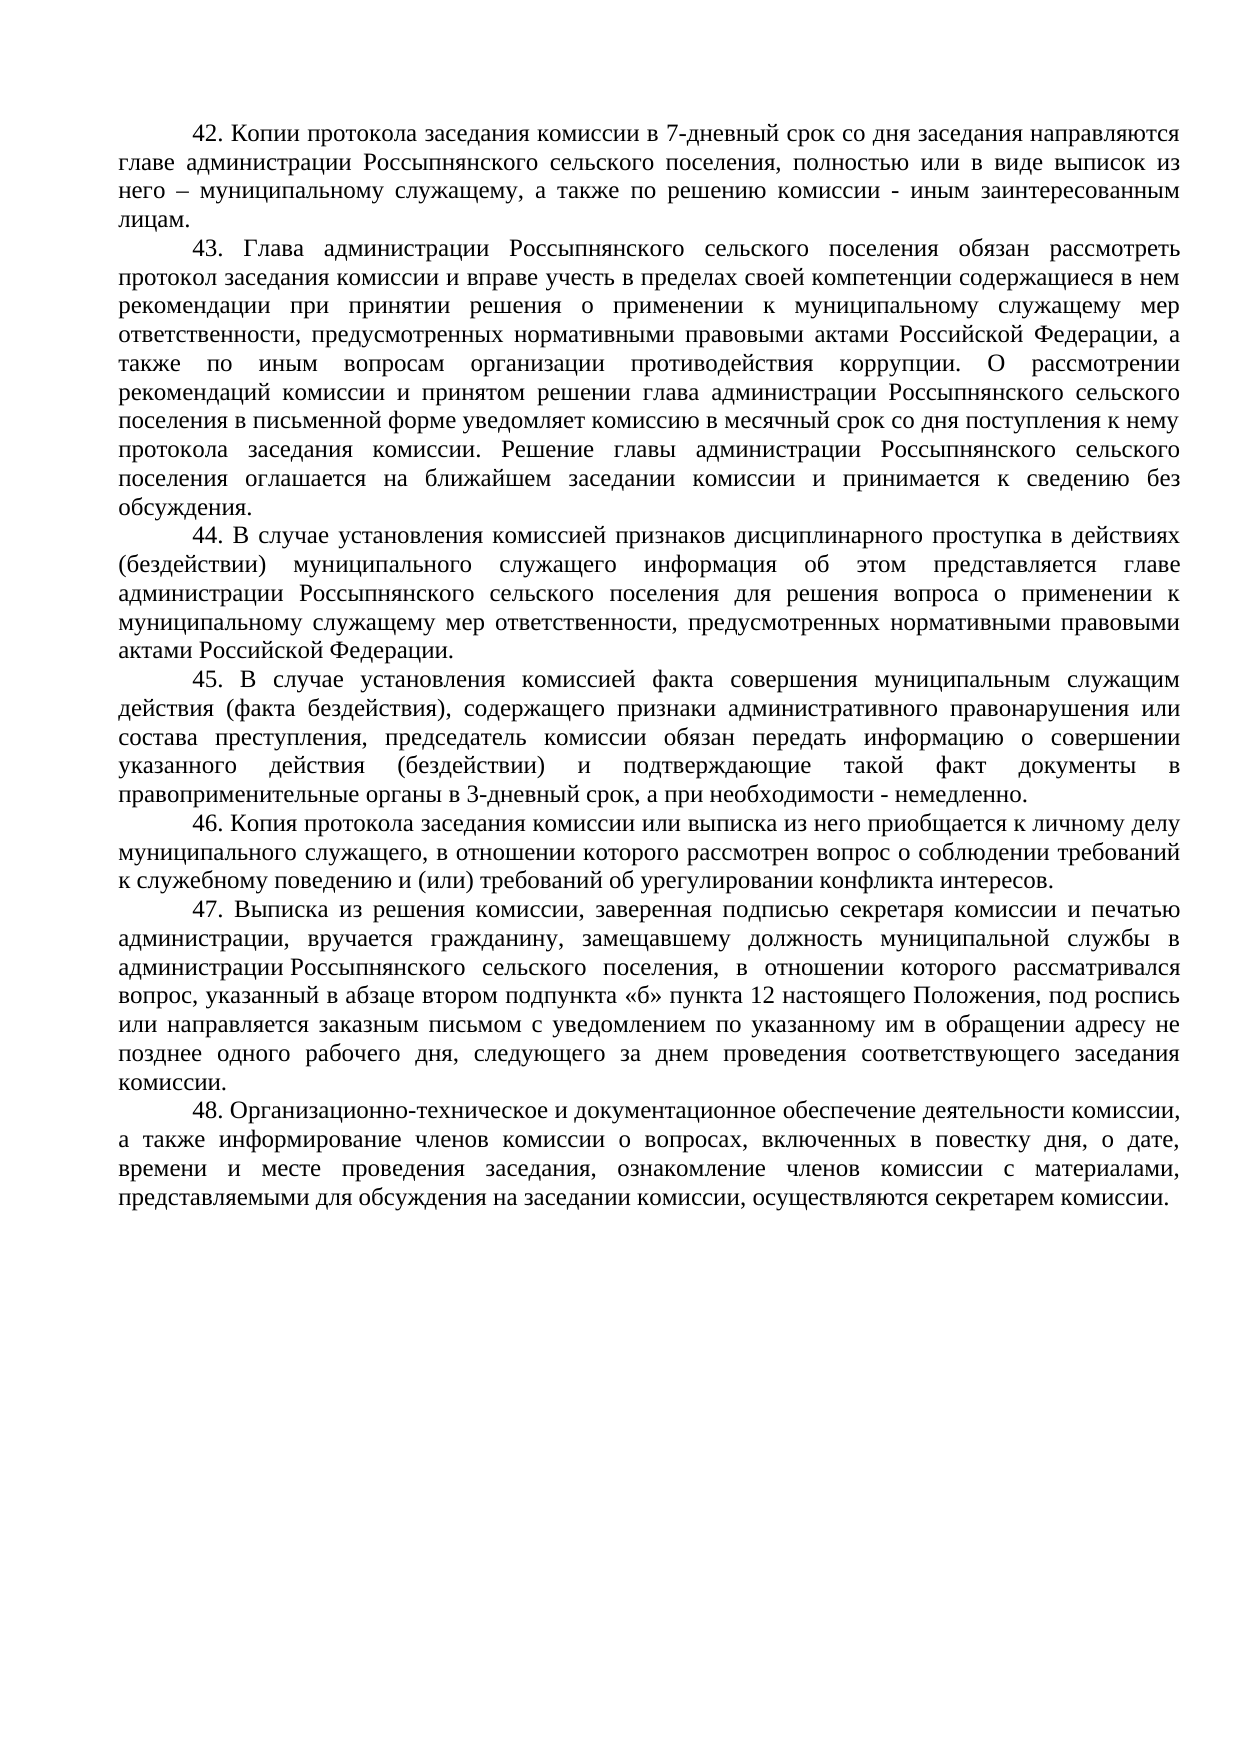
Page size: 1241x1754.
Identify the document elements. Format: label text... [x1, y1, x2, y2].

text 43. Глава администрации Россыпнянского сельского поселения обязан рассмотреть протокол заседания комиссии и вправе учесть в пределах своей компетенции содержащиеся в нем рекомендации при принятии решения о применении к муниципальному служащему мер ответственности, предусмотренных нормативными правовыми актами Российской Федерации, а также по иным вопросам организации противодействия коррупции. О рассмотрении рекомендаций комиссии и принятом решении глава администрации Россыпнянского сельского поселения в письменной форме уведомляет комиссию в месячный срок со дня поступления к нему протокола заседания комиссии. Решение главы администрации Россыпнянского сельского поселения оглашается на ближайшем заседании комиссии и принимается к сведению без обсуждения. [118, 233, 1181, 521]
text 46. Копия протокола заседания комиссии или выписка из него приобщается к личному делу муниципального служащего, в отношении которого рассмотрен вопрос о соблюдении требований к служебному поведению и (или) требований об урегулировании конфликта интересов. [118, 808, 1181, 894]
text 47. Выписка из решения комиссии, заверенная подписью секретаря комиссии и печатью администрации, вручается гражданину, замещавшему должность муниципальной службы в администрации Россыпнянского сельского поселения, в отношении которого рассматривался вопрос, указанный в абзаце втором подпункта «б» пункта 12 настоящего Положения, под роспись или направляется заказным письмом с уведомлением по указанному им в обращении адресу не позднее одного рабочего дня, следующего за днем проведения соответствующего заседания комиссии. [118, 894, 1181, 1096]
text 45. В случае установления комиссией факта совершения муниципальным служащим действия (факта бездействия), содержащего признаки административного правонарушения или состава преступления, председатель комиссии обязан передать информацию о совершении указанного действия (бездействии) и подтверждающие такой факт документы в правоприменительные органы в 3-дневный срок, а при необходимости - немедленно. [118, 664, 1181, 808]
text 44. В случае установления комиссией признаков дисциплинарного проступка в действиях (бездействии) муниципального служащего информация об этом представляется главе администрации Россыпнянского сельского поселения для решения вопроса о применении к муниципальному служащему мер ответственности, предусмотренных нормативными правовыми актами Российской Федерации. [118, 521, 1181, 664]
text 48. Организационно-техническое и документационное обеспечение деятельности комиссии, а также информирование членов комиссии о вопросах, включенных в повестку дня, о дате, времени и месте проведения заседания, ознакомление членов комиссии с материалами, представляемыми для обсуждения на заседании комиссии, осуществляются секретарем комиссии. [118, 1096, 1181, 1211]
text 42. Копии протокола заседания комиссии в 7-дневный срок со дня заседания направляются главе администрации Россыпнянского сельского поселения, полностью или в виде выписок из него – муниципальному служащему, а также по решению комиссии - иным заинтересованным лицам. [118, 118, 1181, 233]
